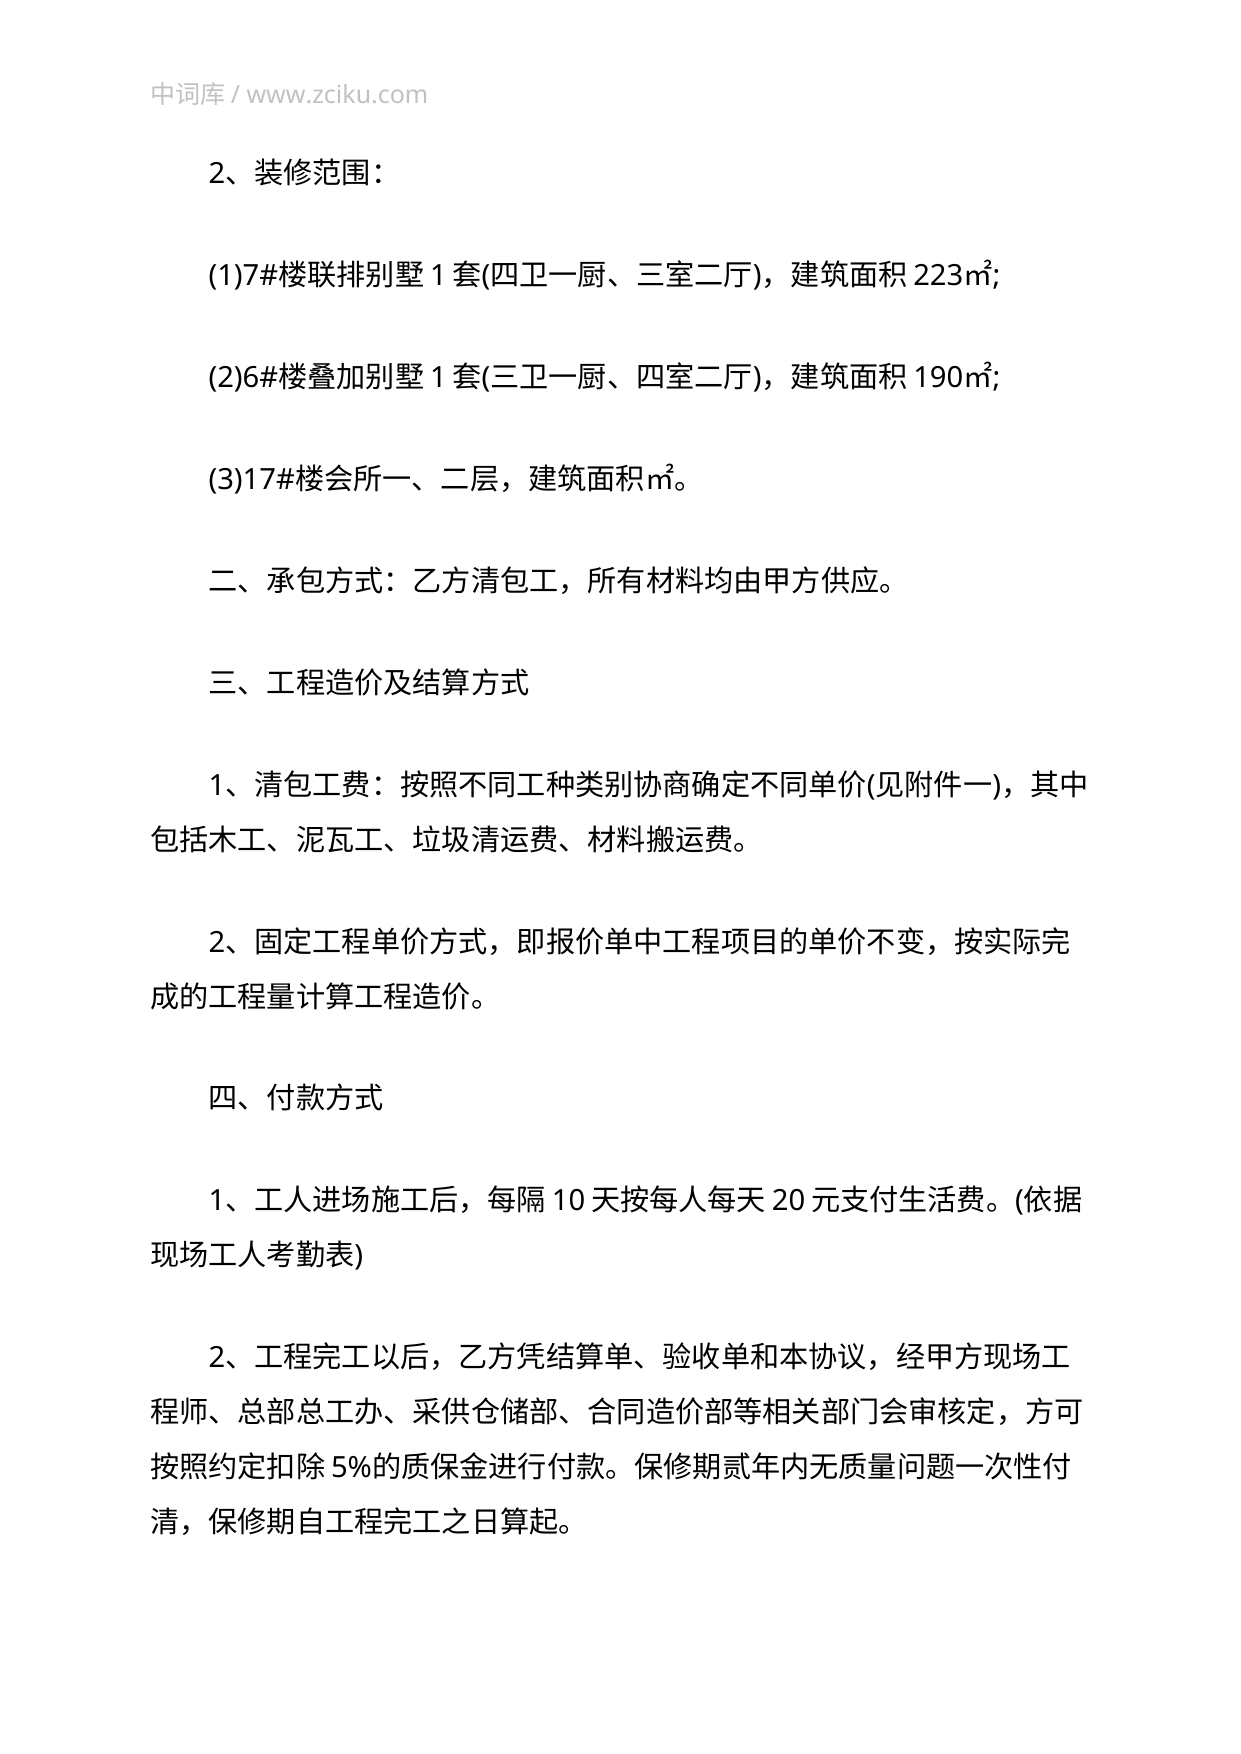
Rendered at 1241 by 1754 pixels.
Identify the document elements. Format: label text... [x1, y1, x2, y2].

text 四、付款方式 [150, 1075, 1090, 1117]
text (2)6#楼叠加别墅1套(三卫一厨、四室二厅)，建筑面积190㎡; [150, 354, 1090, 396]
text 2、装修范围： [150, 150, 1090, 192]
text 三、工程造价及结算方式 [150, 660, 1090, 702]
text 2、工程完工以后，乙方凭结算单、验收单和本协议，经甲方现场工程师、总部总工办、采供仓储部、合同造价部等相关部门会审核定，方可按照约定扣除5%的质保金进行付款。保修期贰年内无质量问题一次性付清，保修期自工程完工之日算起。 [150, 1334, 1090, 1541]
text 2、固定工程单价方式，即报价单中工程项目的单价不变，按实际完成的工程量计算工程造价。 [150, 918, 1090, 1016]
text 二、承包方式：乙方清包工，所有材料均由甲方供应。 [150, 558, 1090, 600]
text (3)17#楼会所一、二层，建筑面积㎡。 [150, 456, 1090, 498]
text 1、工人进场施工后，每隔10天按每人每天20元支付生活费。(依据现场工人考勤表) [150, 1177, 1090, 1274]
text 1、清包工费：按照不同工种类别协商确定不同单价(见附件一)，其中包括木工、泥瓦工、垃圾清运费、材料搬运费。 [150, 761, 1090, 859]
text (1)7#楼联排别墅1套(四卫一厨、三室二厅)，建筑面积223㎡; [150, 252, 1090, 294]
